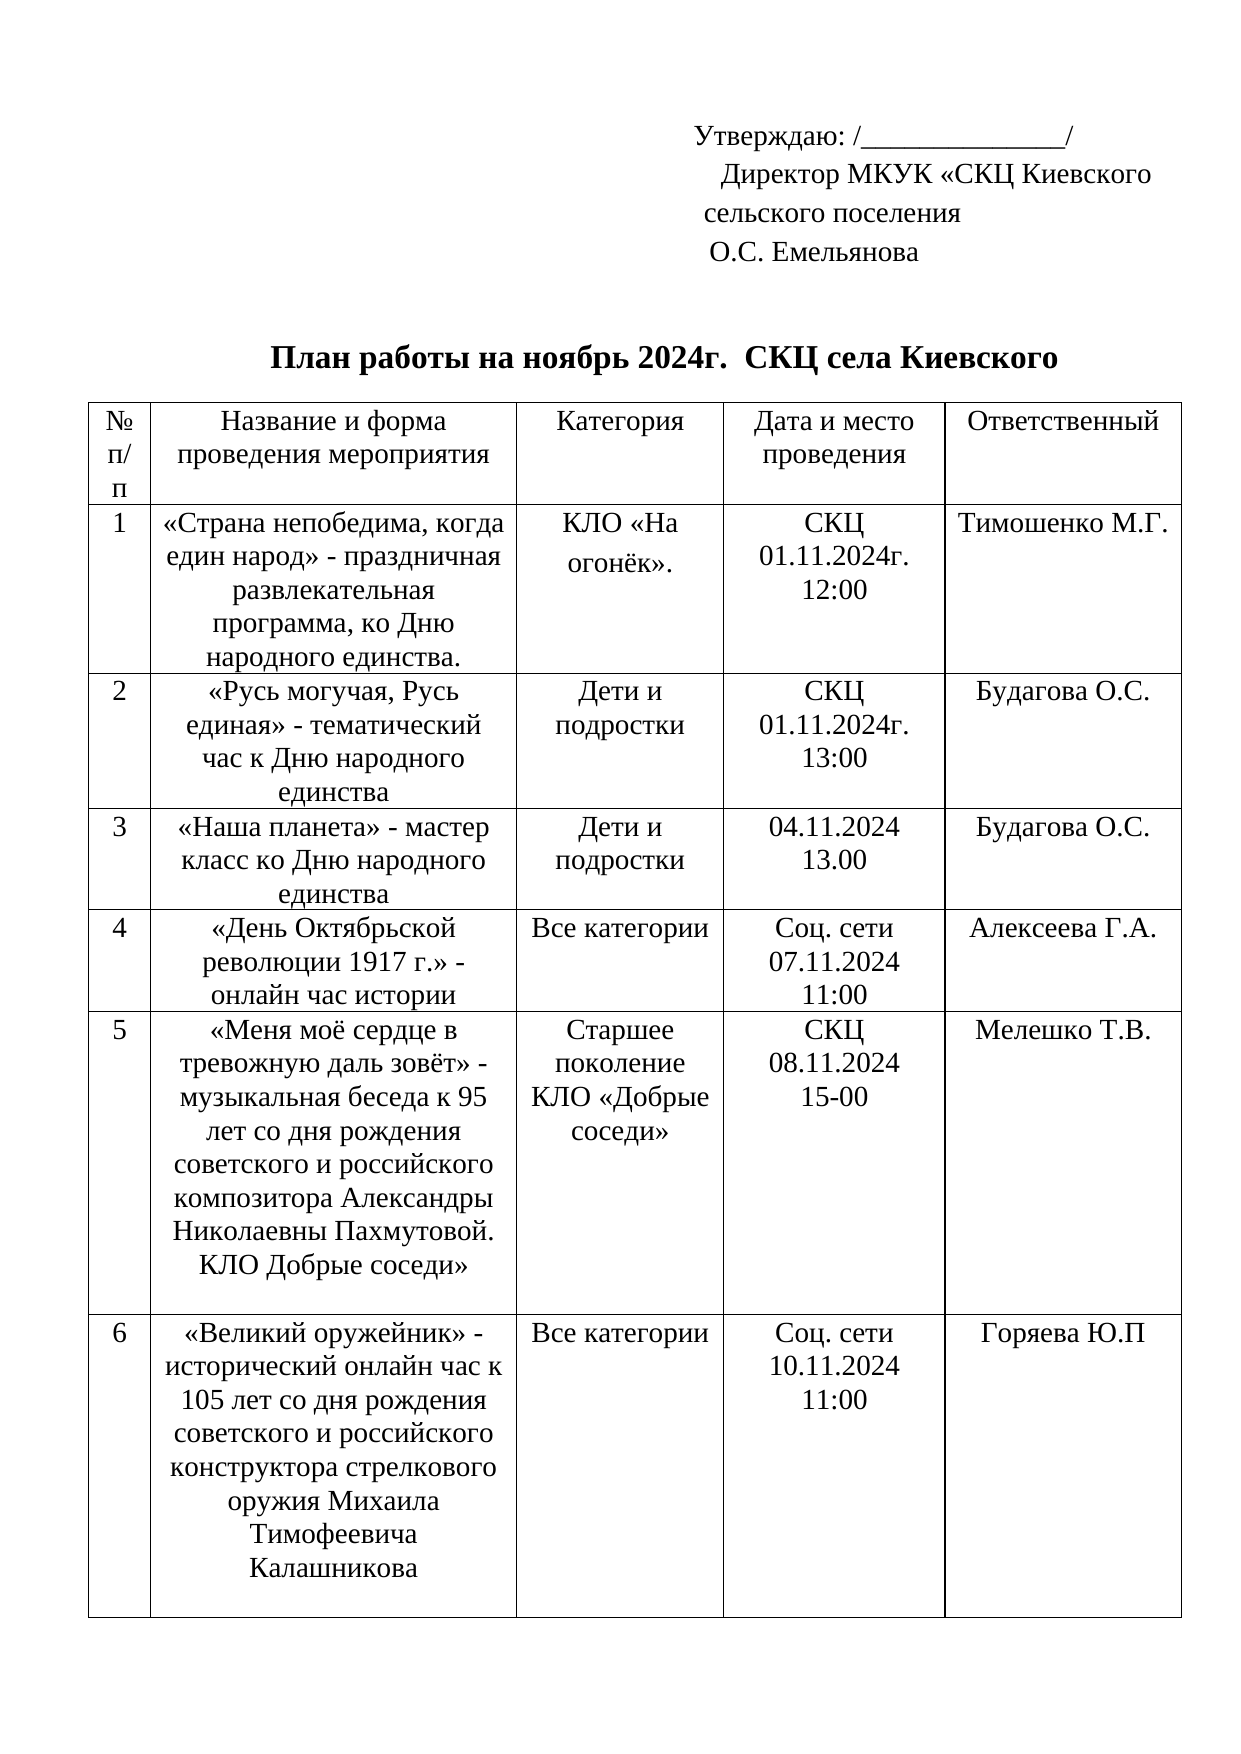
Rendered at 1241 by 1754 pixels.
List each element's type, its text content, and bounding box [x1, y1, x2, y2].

table_cell Мелешко Т.В. [946, 1012, 1181, 1314]
table_cell «Великий оружейник» - исторический онлайн час к 105 лет со дня рождения советского и российского конструктора стрелкового оружия Михаила Тимофеевича Калашникова [151, 1315, 516, 1617]
table_cell 6 [89, 1315, 150, 1617]
table_cell 3 [89, 809, 150, 909]
text сельского поселения [177, 195, 1152, 229]
table_header Название и форма проведения мероприятия [151, 403, 516, 504]
table_cell Тимошенко М.Г. [946, 505, 1181, 672]
table_header Ответственный [946, 403, 1181, 504]
table_cell КЛО «На огонёк». [517, 505, 723, 672]
table_cell СКЦ 01.11.2024г. 12:00 [724, 505, 944, 672]
table_cell Все категории [517, 910, 723, 1011]
table_cell СКЦ 01.11.2024г. 13:00 [724, 674, 944, 808]
table_cell Соц. сети 10.11.2024 11:00 [724, 1315, 944, 1617]
table_cell Все категории [517, 1315, 723, 1617]
text Утверждаю: /______________/ [177, 118, 1152, 152]
table_cell Будагова О.С. [946, 809, 1181, 909]
table_cell Дети и подростки [517, 809, 723, 909]
table_cell «Русь могучая, Русь единая» - тематический час к Дню народного единства [151, 674, 516, 808]
text Директор МКУК «СКЦ Киевского [177, 157, 1152, 190]
table_cell Соц. сети 07.11.2024 11:00 [724, 910, 944, 1011]
table_cell Алексеева Г.А. [946, 910, 1181, 1011]
table_cell 1 [89, 505, 150, 672]
table_cell «Наша планета» - мастер класс ко Дню народного единства [151, 809, 516, 909]
table_cell 04.11.2024 13.00 [724, 809, 944, 909]
table_cell Дети и подростки [517, 674, 723, 808]
table_cell «Меня моё сердце в тревожную даль зовёт» - музыкальная беседа к 95 лет со дня рождения советского и российского композитора Александры Николаевны Пахмутовой. КЛО Добрые соседи» [151, 1012, 516, 1314]
table_header Категория [517, 403, 723, 504]
table_cell 4 [89, 910, 150, 1011]
table_cell 5 [89, 1012, 150, 1314]
table_cell «Страна непобедима, когда един народ» - праздничная развлекательная программа, ко Дню народного единства. [151, 505, 516, 672]
table_header Дата и место проведения [724, 403, 944, 504]
table_cell СКЦ 08.11.2024 15-00 [724, 1012, 944, 1314]
text План работы на ноябрь 2024г. СКЦ села Киевского [177, 337, 1152, 376]
table_cell Будагова О.С. [946, 674, 1181, 808]
table_cell Старшее поколение КЛО «Добрые соседи» [517, 1012, 723, 1314]
table_cell Горяева Ю.П [946, 1315, 1181, 1617]
table_cell «День Октябрьской революции 1917 г.» - онлайн час истории [151, 910, 516, 1011]
text О.С. Емельянова [177, 234, 1152, 267]
table_cell 2 [89, 674, 150, 808]
table_header № п/п [89, 403, 150, 504]
